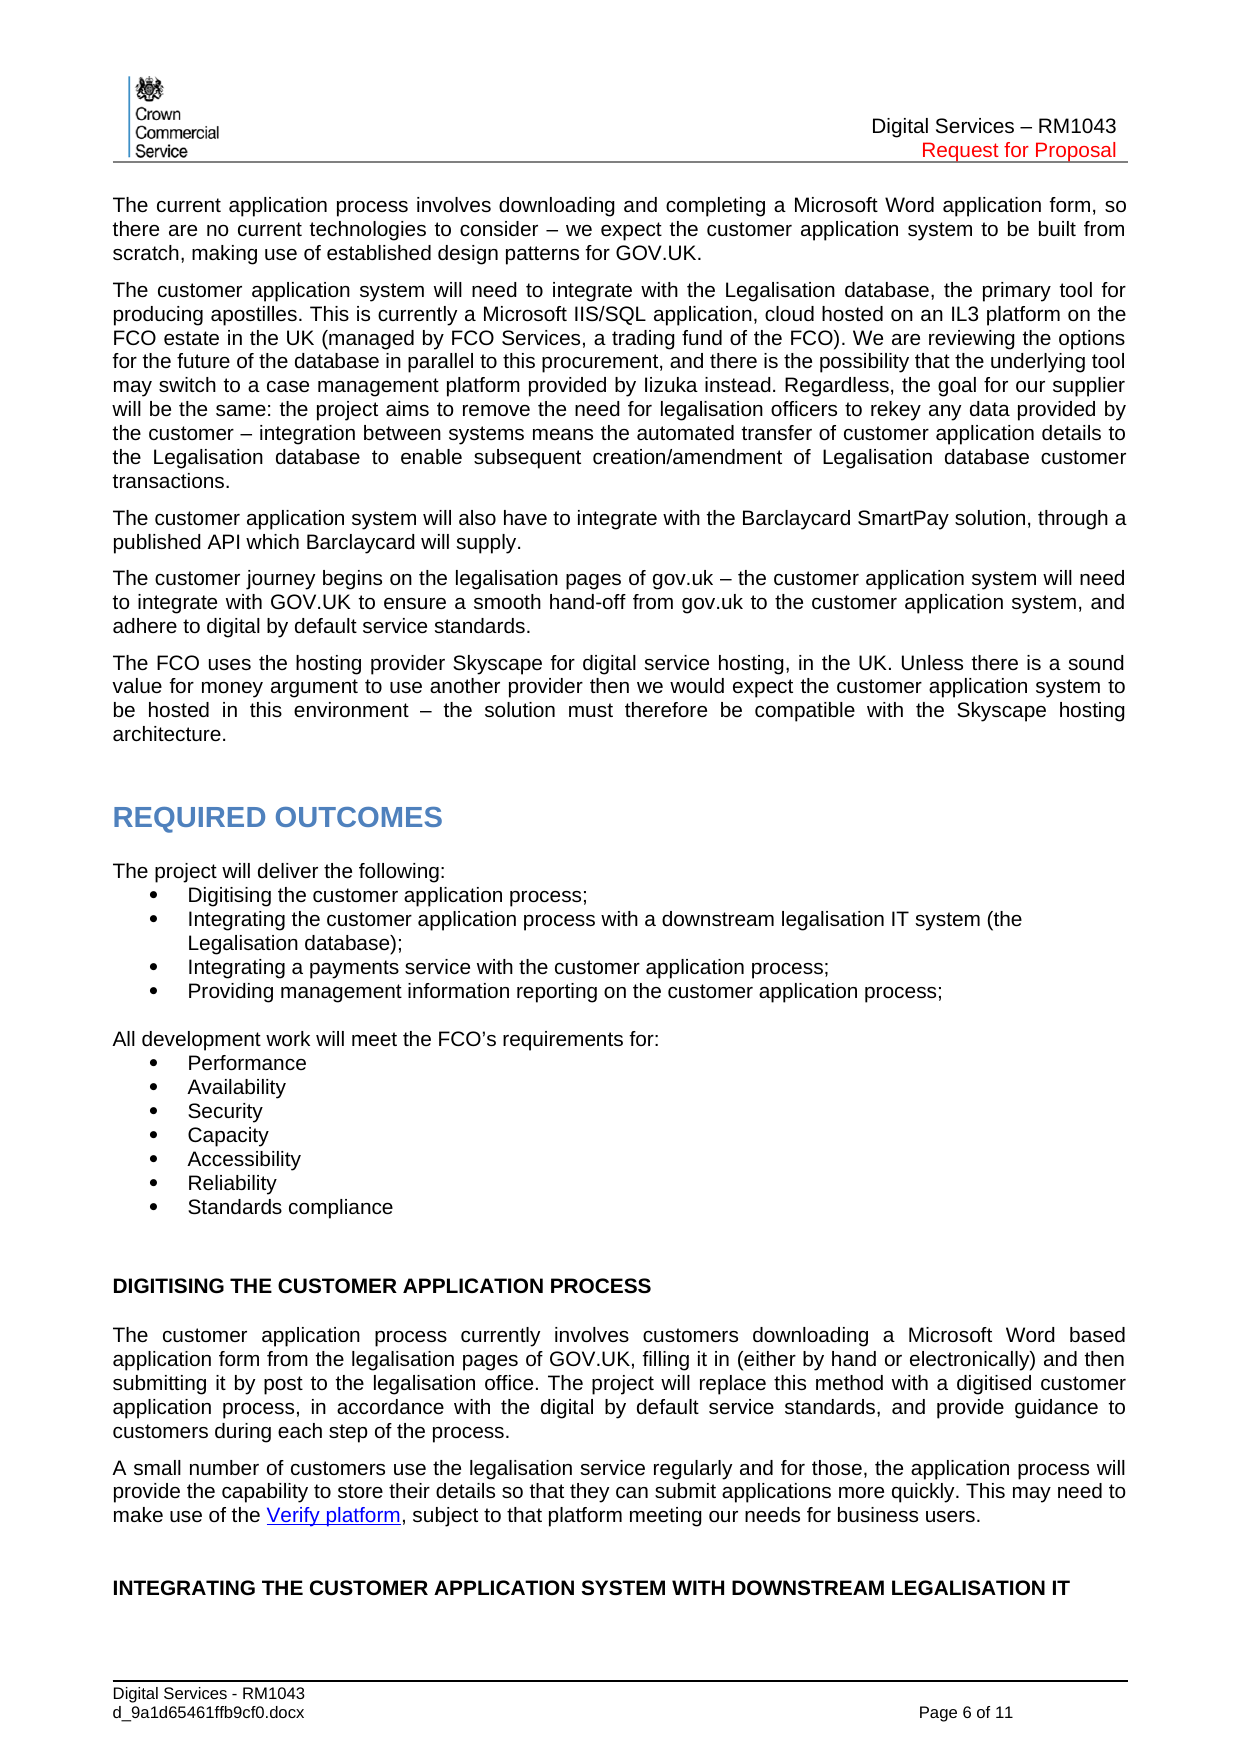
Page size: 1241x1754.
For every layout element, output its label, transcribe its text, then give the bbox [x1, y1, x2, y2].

list Standards compliance [150, 1195, 1128, 1219]
list Performance [150, 1051, 1128, 1074]
list Integrating a payments service with the customer application process; [150, 954, 1128, 978]
picture [123, 73, 240, 161]
text The customer application system will need to integrate with the Legalisation database, the primary tool for producing apostilles. This is currently a Microsoft IIS/SQL application, cloud hosted on an IL3 platform on the FCO estate in the UK (managed by FCO Services, a trading fund of the FCO). We are reviewing the options for the future of the database in parallel to this procurement, and there is the possibility that the underlying tool may switch to a case management platform provided by Iizuka instead. Regardless, the goal for our supplier will be the same: the project aims to remove the need for legalisation officers to rekey any data provided by the customer – integration between systems means the automated transfer of customer application details to the Legalisation database to enable subsequent creation/amendment of Legalisation database customer transactions. [112, 277, 1128, 493]
text The customer application process currently involves customers downloading a Microsoft Word based application form from the legalisation pages of GOV.UK, filling it in (either by hand or electronically) and then submitting it by post to the legalisation office. The project will replace this method with a digitised customer application process, in accordance with the digital by default service standards, and provide guidance to customers during each step of the process. [112, 1323, 1128, 1443]
subtitle INTEGRATING THE CUSTOMER APPLICATION SYSTEM WITH DOWNSTREAM LEGALISATION IT [112, 1576, 1128, 1600]
list Security [150, 1099, 1128, 1123]
text A small number of customers use the legalisation service regularly and for those, the application process will provide the capability to store their details so that they can submit applications more quickly. This may need to make use of the Verify platform, subject to that platform meeting our needs for business users. [112, 1455, 1128, 1527]
list Integrating the customer application process with a downstream legalisation IT system (the Legalisation database); [150, 906, 1128, 954]
text The project will deliver the following: [112, 858, 1128, 882]
list Capacity [150, 1123, 1128, 1147]
list Reliability [150, 1171, 1128, 1195]
list Digitising the customer application process; [150, 882, 1128, 906]
list Availability [150, 1074, 1128, 1099]
subtitle REQUIRED OUTCOMES [112, 800, 1128, 833]
subtitle DIGITISING THE CUSTOMER APPLICATION PROCESS [112, 1274, 1128, 1298]
text The current application process involves downloading and completing a Microsoft Word application form, so there are no current technologies to consider – we expect the customer application system to be built from scratch, making use of established design patterns for GOV.UK. [112, 193, 1128, 265]
text The customer application system will also have to integrate with the Barclaycard SmartPay solution, through a published API which Barclaycard will supply. [112, 506, 1128, 553]
text The FCO uses the hosting provider Skyscape for digital service hosting, in the UK. Unless there is a sound value for money argument to use another provider then we would expect the customer application system to be hosted in this environment – the solution must therefore be compatible with the Skyscape hosting architecture. [112, 650, 1128, 746]
list Providing management information reporting on the customer application process; [150, 978, 1128, 1003]
text All development work will meet the FCO’s requirements for: [112, 1027, 1128, 1051]
text The customer journey begins on the legalisation pages of gov.uk – the customer application system will need to integrate with GOV.UK to ensure a smooth hand-off from gov.uk to the customer application system, and adhere to digital by default service standards. [112, 566, 1128, 638]
list Accessibility [150, 1147, 1128, 1171]
